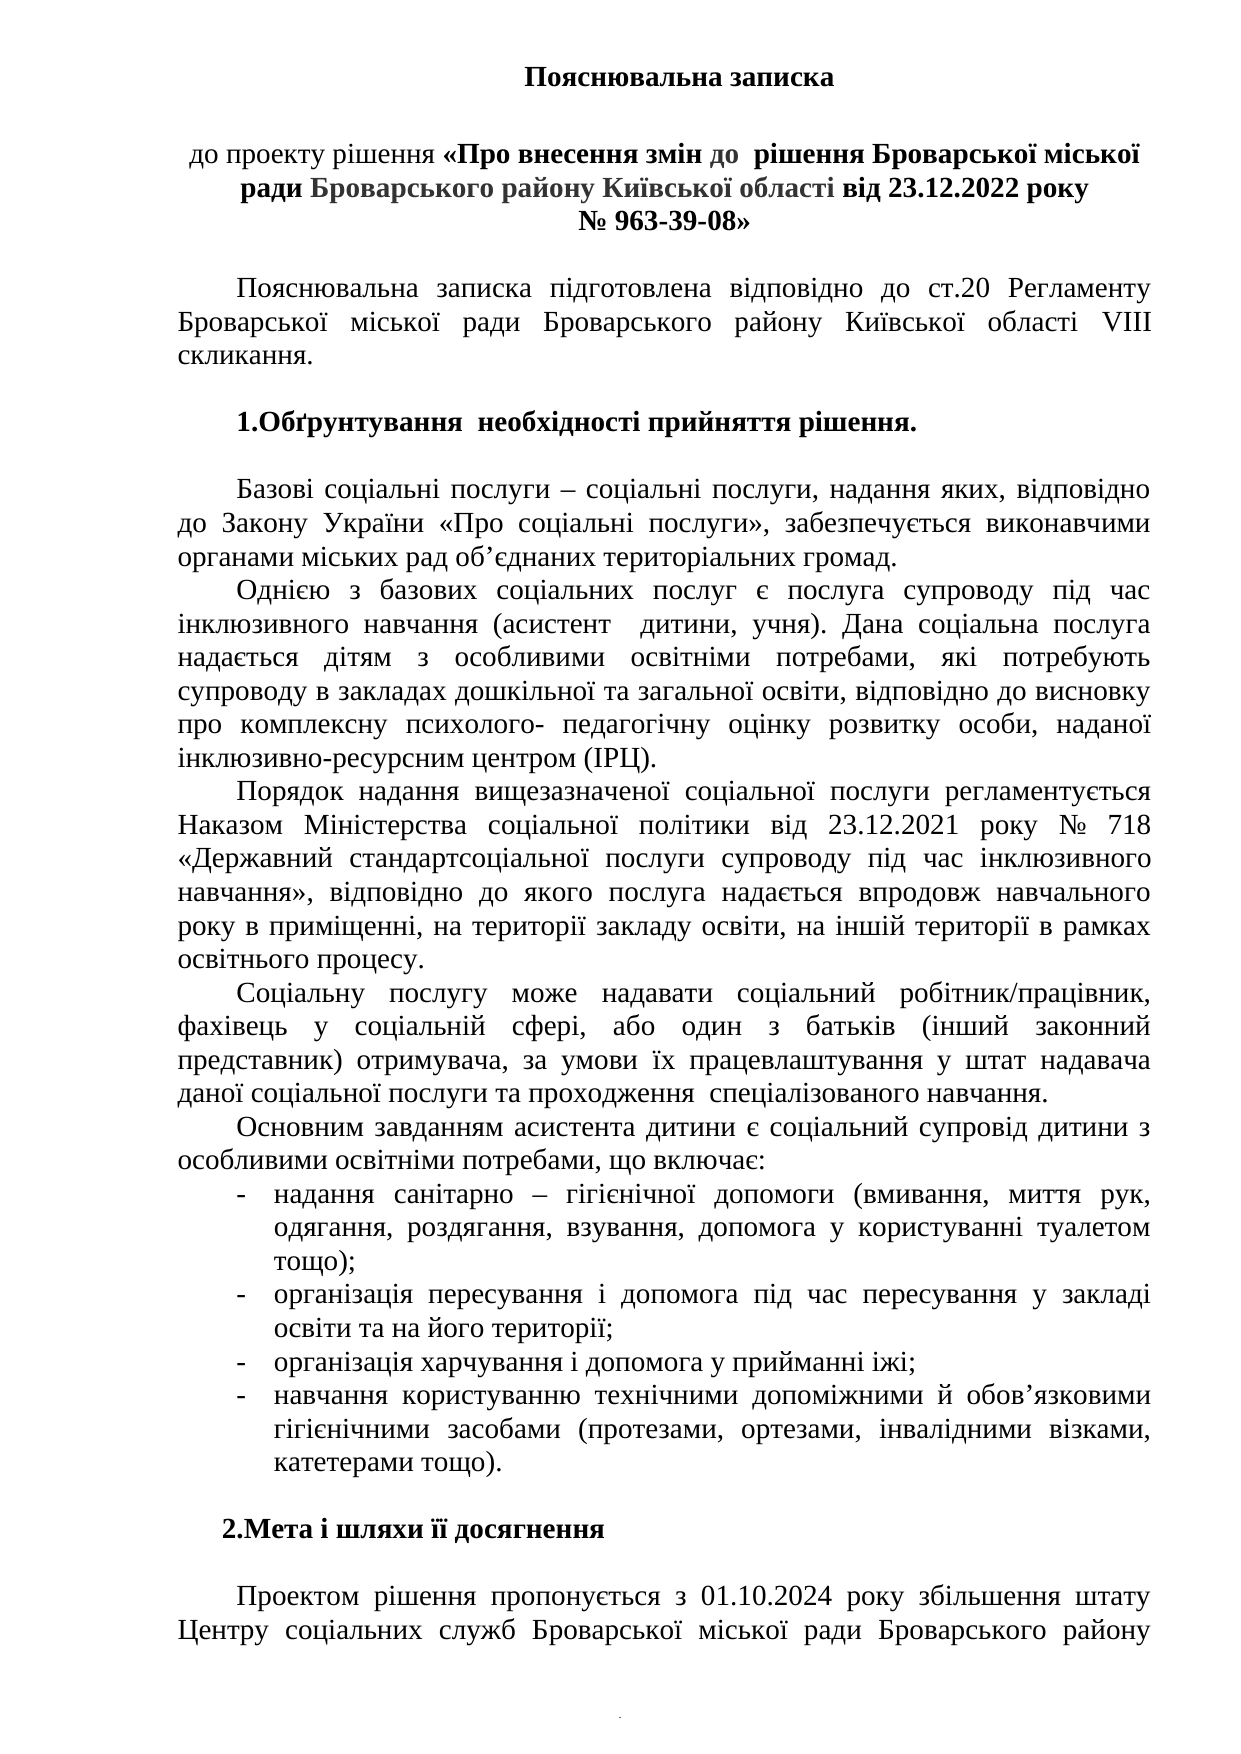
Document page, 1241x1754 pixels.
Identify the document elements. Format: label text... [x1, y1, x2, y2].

list надання санітарно – гігієнічної допомоги (вмивання, миття рук, одягання, роздягання, взування, допомога у користуванні туалетом тощо); [236, 1176, 1152, 1277]
text 1.Обґрунтування необхідності прийняття рішення. [177, 404, 1152, 438]
text Пояснювальна записка підготовлена відповідно до ст.20 Регламенту Броварської міської ради Броварського району Київської області VIII скликання. [177, 270, 1152, 371]
text Порядок надання вищезазначеної соціальної послуги регламентується Наказом Міністерства соціальної політики від 23.12.2021 року № 718 «Державний стандартсоціальної послуги супроводу під час інклюзивного навчання», відповідно до якого послуга надається впродовж навчального року в приміщенні, на території закладу освіти, на іншій території в рамках освітнього процесу. [177, 773, 1152, 975]
text Пояснювальна записка [177, 59, 1181, 93]
list організація харчування і допомога у прийманні іжі; [236, 1344, 1152, 1377]
list організація пересування і допомога під час пересування у закладі освіти та на його території; [236, 1277, 1152, 1344]
text Основним завданням асистента дитини є соціальний супровід дитини з особливими освітніми потребами, що включає: [177, 1109, 1152, 1176]
text 2.Мета і шляхи її досягнення [177, 1511, 1152, 1545]
text Однією з базових соціальних послуг є послуга супроводу під час інклюзивного навчання (асистент дитини, учня). Дана соціальна послуга надається дітям з особливими освітніми потребами, які потребують супроводу в закладах дошкільної та загальної освіти, відповідно до висновку про комплексну психолого- педагогічну оцінку розвитку особи, наданої інклюзивно-ресурсним центром (ІРЦ). [177, 572, 1152, 773]
text Базові соціальні послуги – соціальні послуги, надання яких, відповідно до Закону України «Про соціальні послуги», забезпечується виконавчими органами міських рад об’єднаних територіальних громад. [177, 472, 1152, 572]
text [177, 1578, 1152, 1650]
list навчання користуванню технічними допоміжними й обов’язковими гігієнічними засобами (протезами, ортезами, інвалідними візками, катетерами тощо). [236, 1377, 1152, 1478]
text до проекту рішення «Про внесення змін до рішення Броварської міської ради Броварського району Київської області від 23.12.2022 року № 963-39-08» [177, 136, 1152, 237]
text Соціальну послугу може надавати соціальний робітник/працівник, фахівець у соціальній сфері, або один з батьків (інший законний представник) отримувача, за умови їх працевлаштування у штат надавача даної соціальної послуги та проходження спеціалізованого навчання. [177, 975, 1152, 1109]
